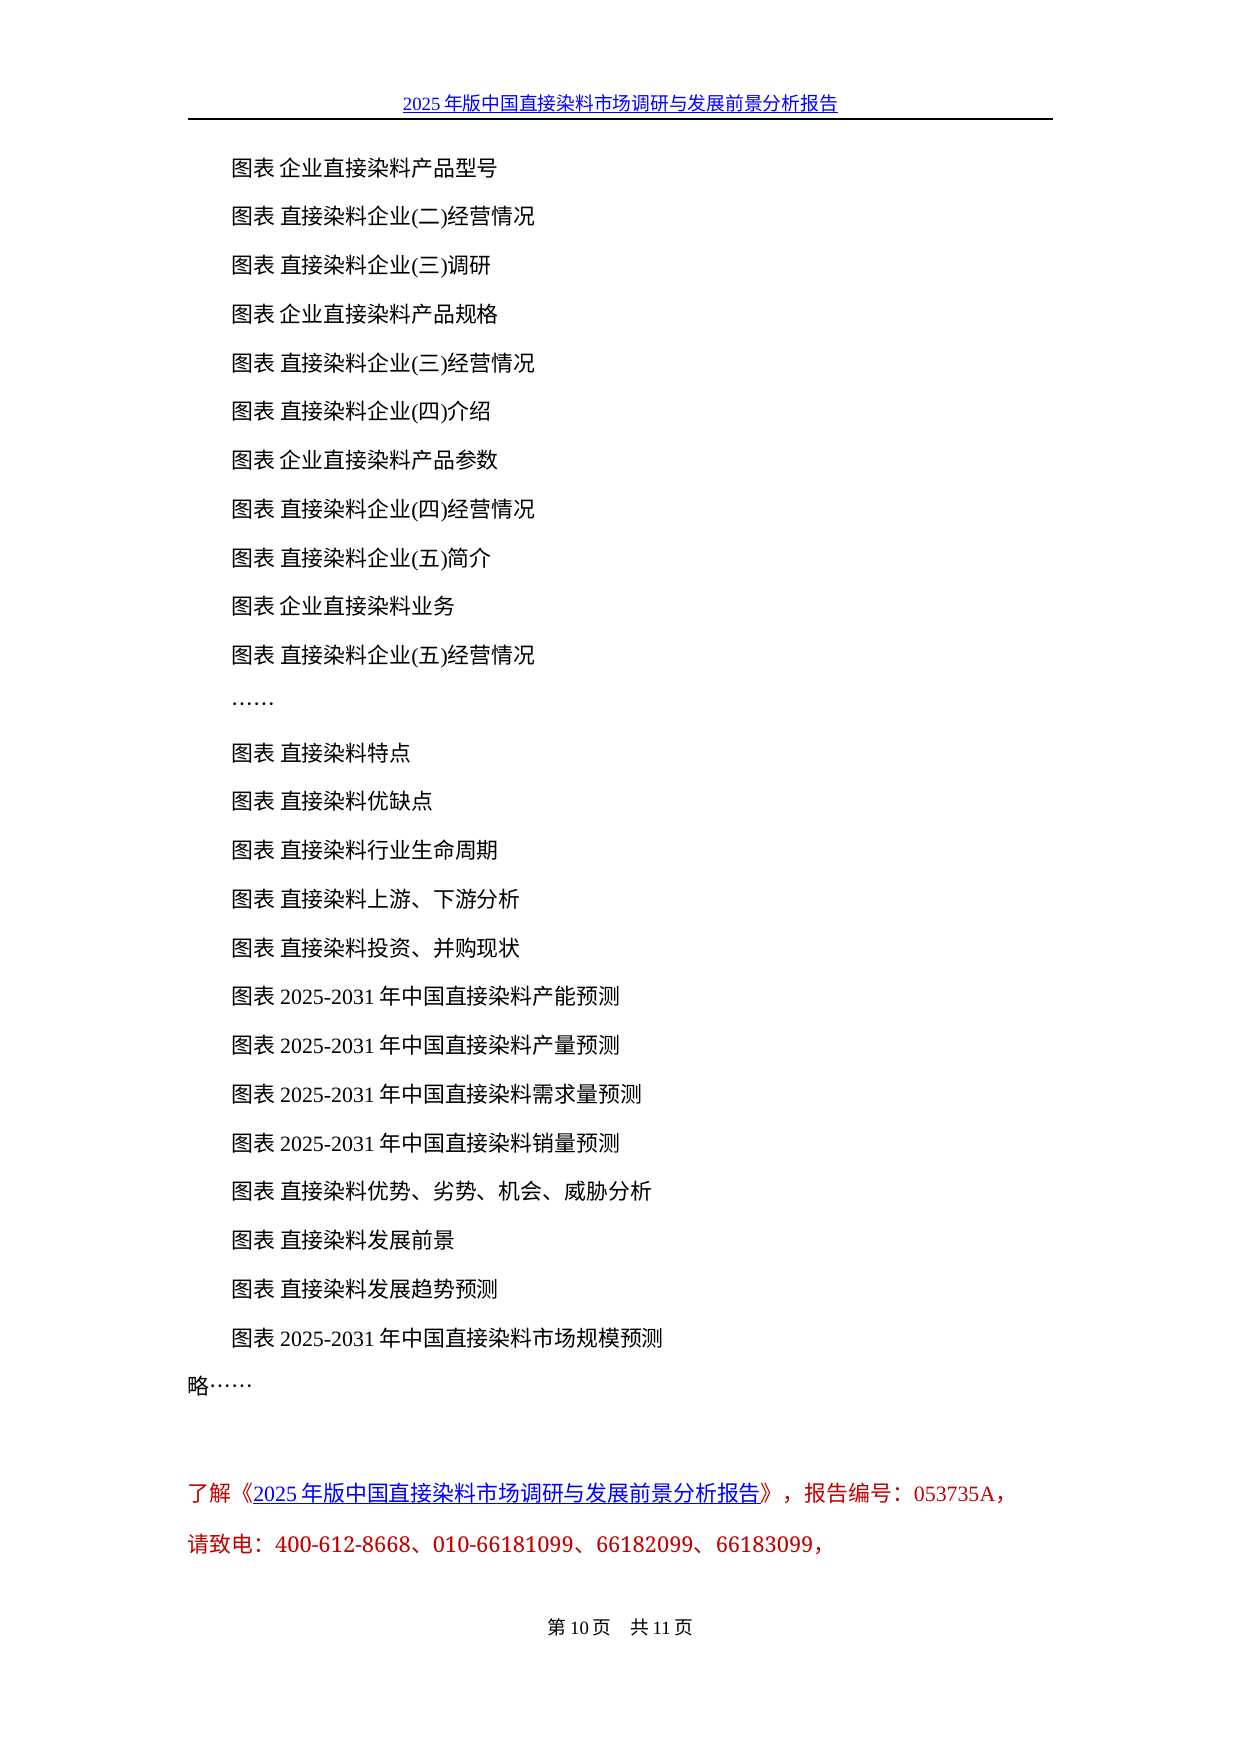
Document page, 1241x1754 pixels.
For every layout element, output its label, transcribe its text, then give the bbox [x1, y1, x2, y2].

text 请致电：400-612-8668、010-66181099、66182099、66183099， [187, 1527, 1053, 1559]
text 了解《2025年版中国直接染料市场调研与发展前景分析报告》，报告编号：053735A， [187, 1475, 1053, 1508]
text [187, 150, 1053, 1401]
